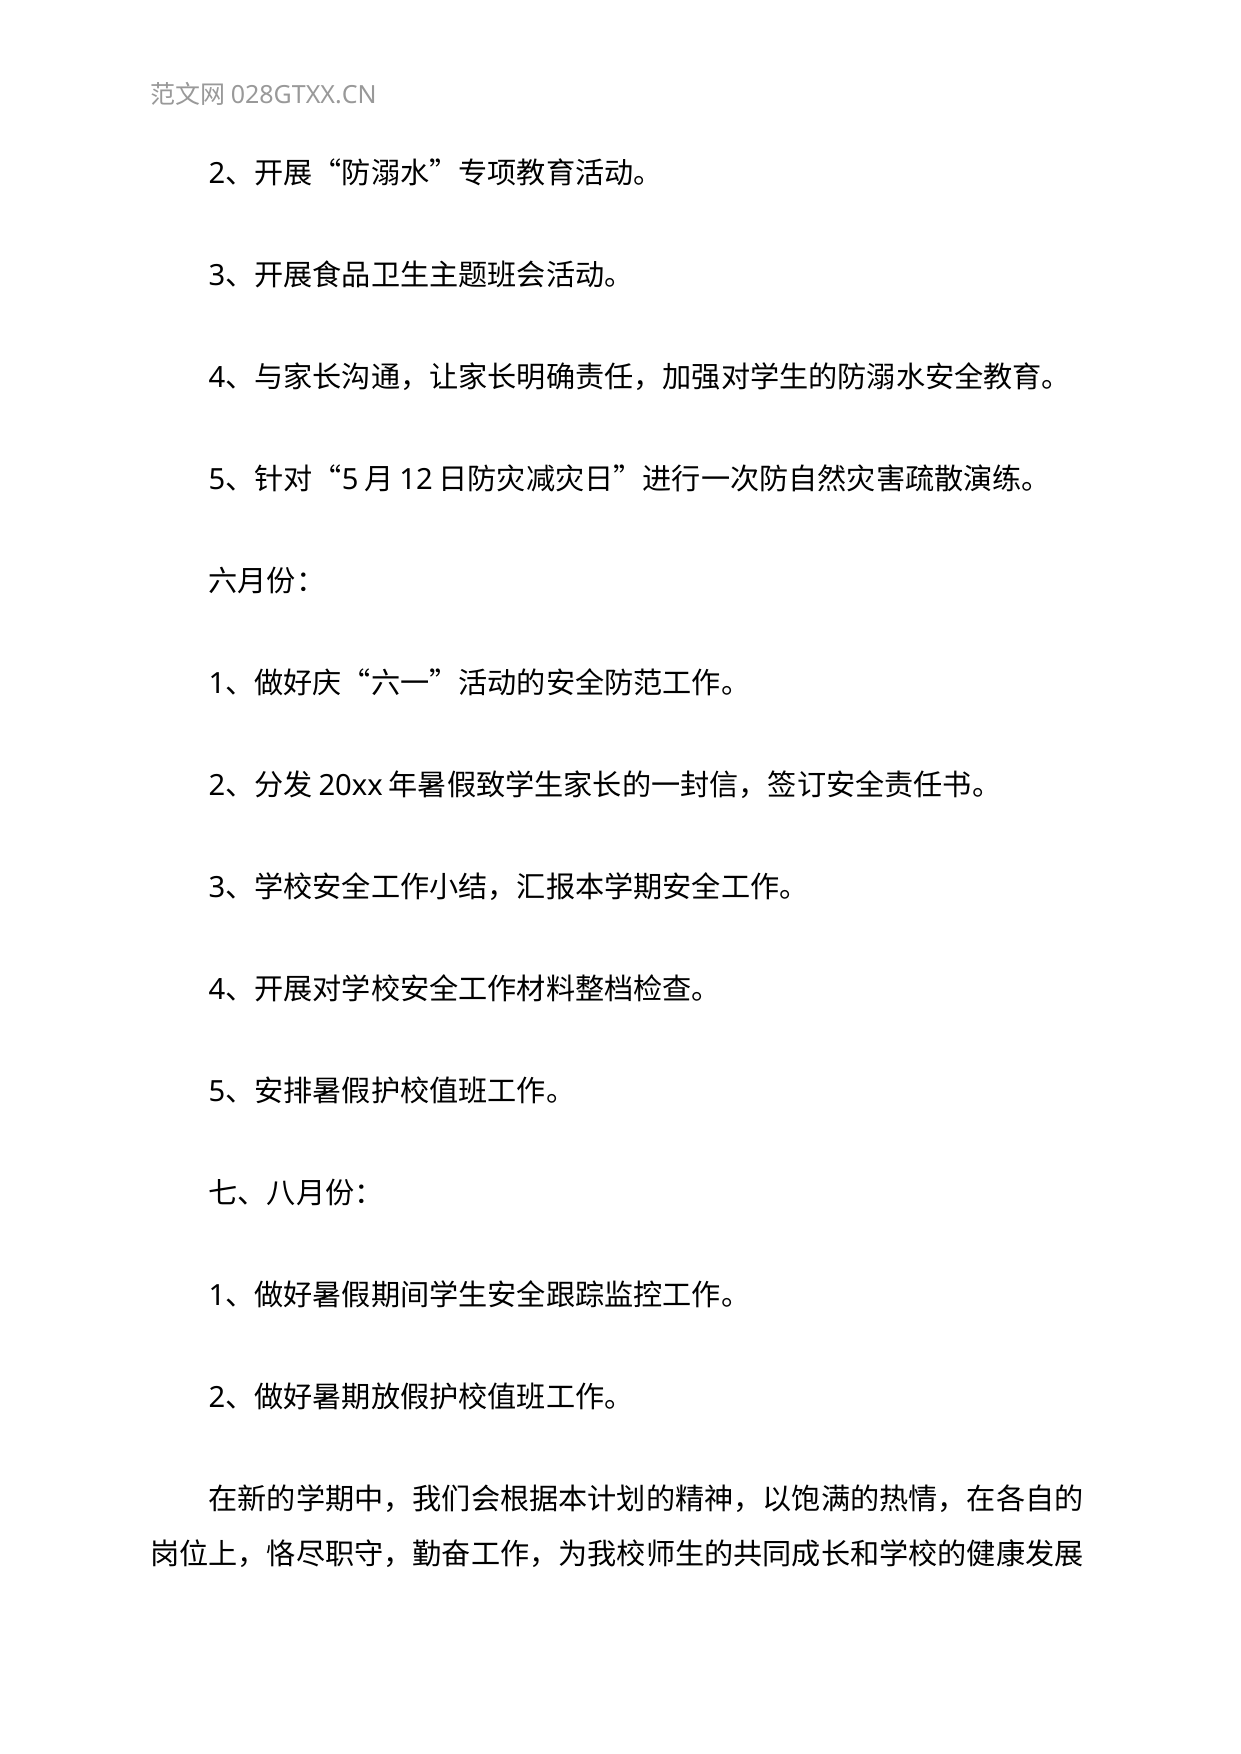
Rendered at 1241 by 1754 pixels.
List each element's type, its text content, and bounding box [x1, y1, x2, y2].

text 5、针对“5月12日防灾减灾日”进行一次防自然灾害疏散演练。 [150, 456, 1090, 498]
text 3、学校安全工作小结，汇报本学期安全工作。 [150, 864, 1090, 906]
text 1、做好庆“六一”活动的安全防范工作。 [150, 660, 1090, 702]
text 1、做好暑假期间学生安全跟踪监控工作。 [150, 1271, 1090, 1314]
text 5、安排暑假护校值班工作。 [150, 1068, 1090, 1110]
text 2、开展“防溺水”专项教育活动。 [150, 150, 1090, 192]
text 2、做好暑期放假护校值班工作。 [150, 1373, 1090, 1416]
text 2、分发20xx年暑假致学生家长的一封信，签订安全责任书。 [150, 762, 1090, 804]
text 3、开展食品卫生主题班会活动。 [150, 252, 1090, 294]
text 4、与家长沟通，让家长明确责任，加强对学生的防溺水安全教育。 [150, 354, 1090, 396]
text 七、八月份： [150, 1169, 1090, 1212]
text 六月份： [150, 558, 1090, 600]
text 4、开展对学校安全工作材料整档检查。 [150, 966, 1090, 1008]
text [150, 1475, 1090, 1572]
